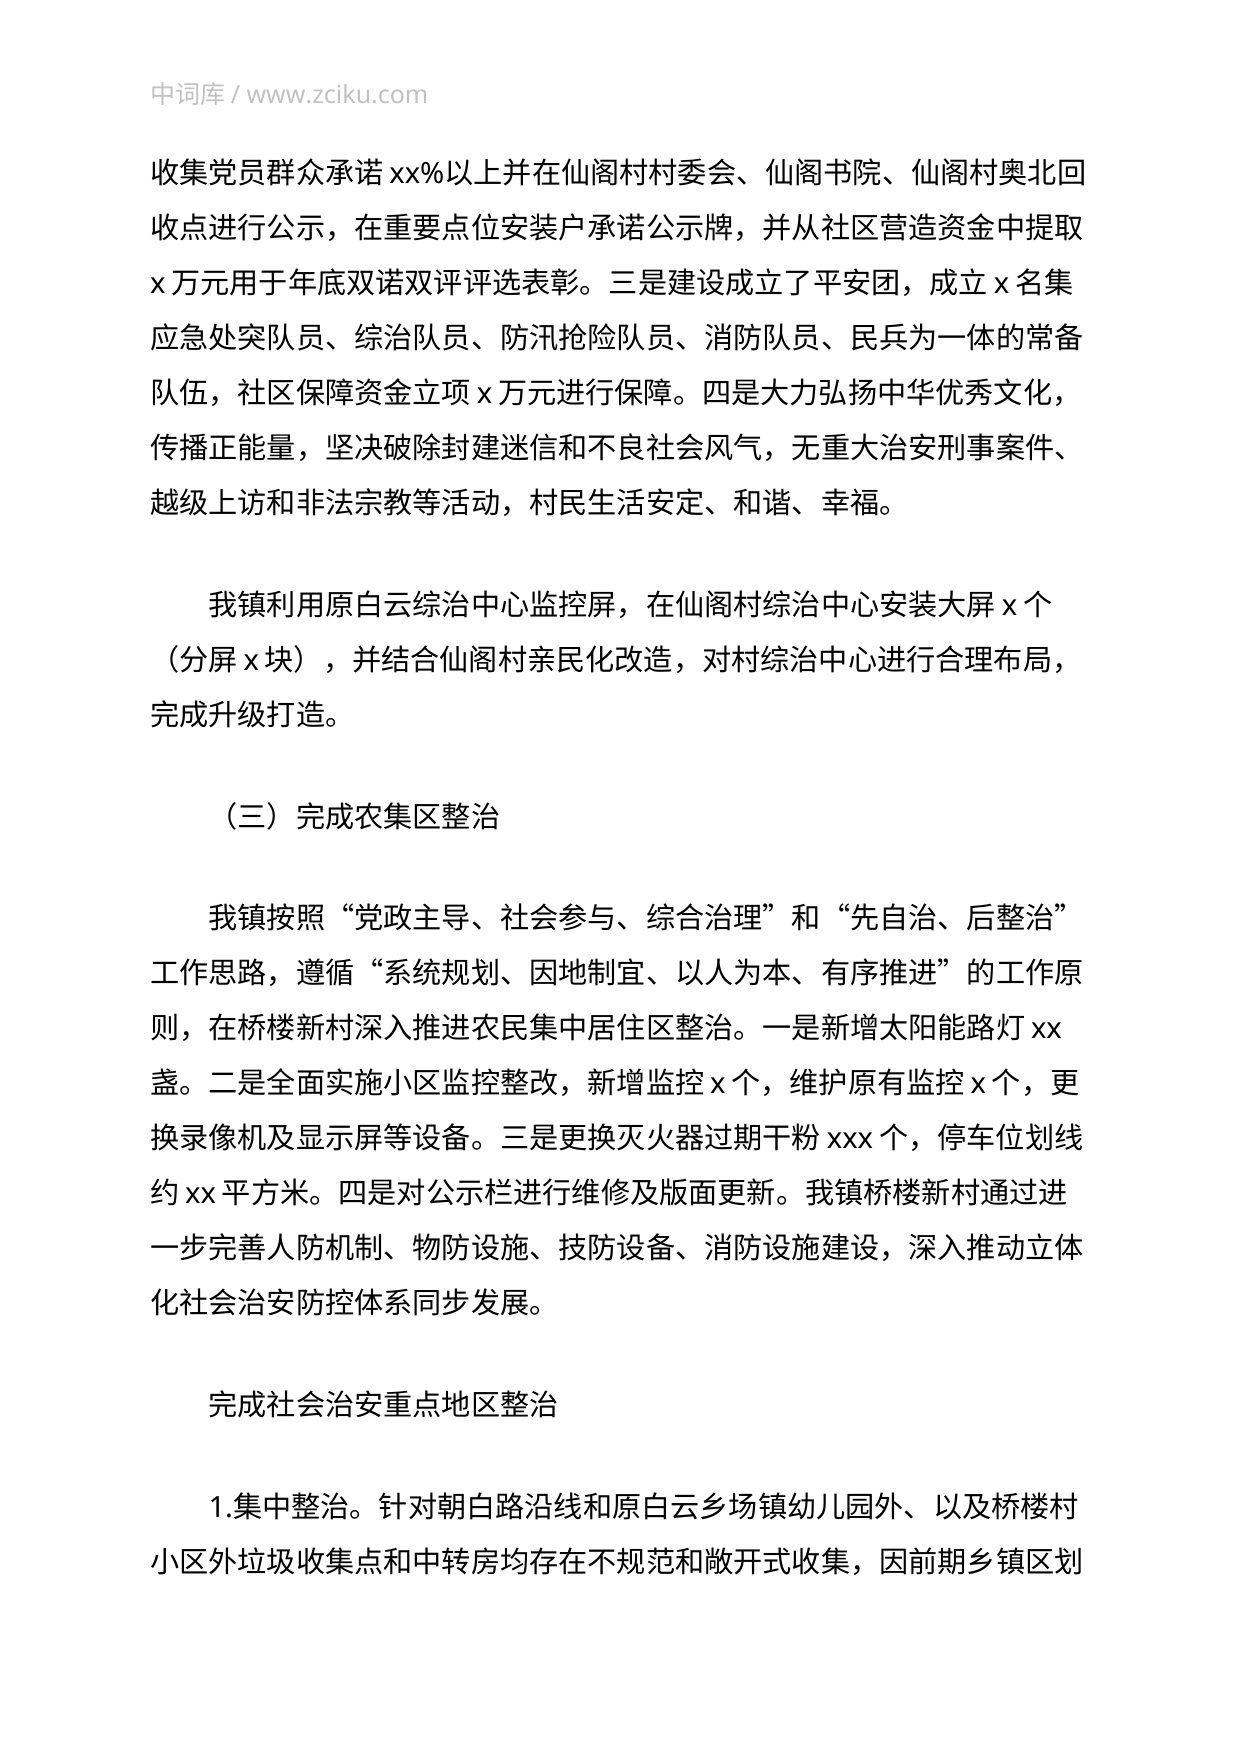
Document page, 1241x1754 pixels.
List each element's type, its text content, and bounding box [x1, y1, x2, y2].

text 完成社会治安重点地区整治 [150, 1381, 1090, 1424]
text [150, 150, 1090, 522]
text （三）完成农集区整治 [150, 793, 1090, 836]
text 我镇按照“党政主导、社会参与、综合治理”和“先自治、后整治”工作思路，遵循“系统规划、因地制宜、以人为本、有序推进”的工作原则，在桥楼新村深入推进农民集中居住区整治。一是新增太阳能路灯xx盏。二是全面实施小区监控整改，新增监控x个，维护原有监控x个，更换录像机及显示屏等设备。三是更换灭火器过期干粉xxx个，停车位划线约xx平方米。四是对公示栏进行维修及版面更新。我镇桥楼新村通过进一步完善人防机制、物防设施、技防设备、消防设施建设，深入推动立体化社会治安防控体系同步发展。 [150, 895, 1090, 1322]
text 我镇利用原白云综治中心监控屏，在仙阁村综治中心安装大屏x个（分屏x块），并结合仙阁村亲民化改造，对村综治中心进行合理布局，完成升级打造。 [150, 581, 1090, 734]
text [150, 1483, 1090, 1581]
